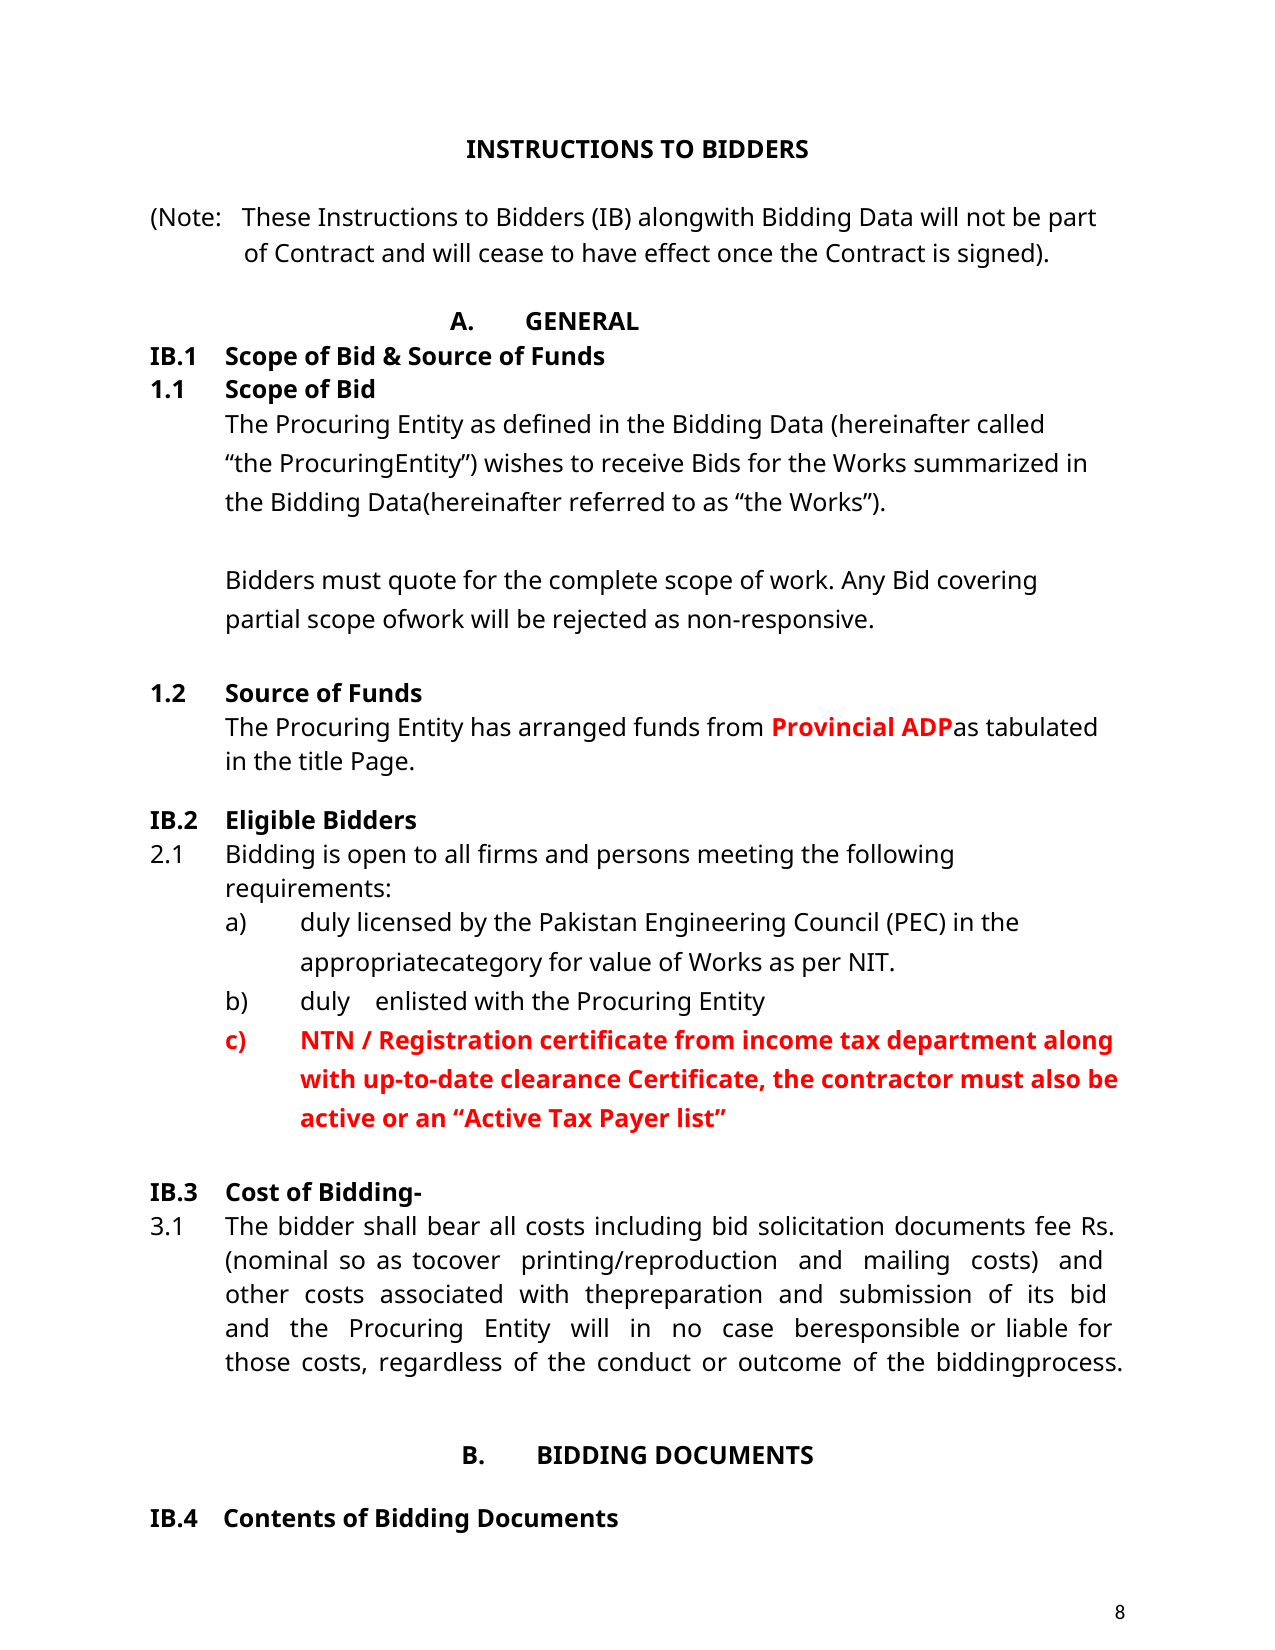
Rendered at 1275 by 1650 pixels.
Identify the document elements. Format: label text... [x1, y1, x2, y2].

text Bidders must quote for the complete scope of work. Any Bid covering partial scope ofwork will be rejected as non-responsive. [150, 563, 1125, 636]
text IB.4 Contents of Bidding Documents [150, 1501, 1125, 1535]
text A. GENERAL [150, 304, 1125, 338]
text c) NTN / Registration certificate from income tax department along with up-to-date clearance Certificate, the contractor must also be active or an “Active Tax Payer list” [150, 1023, 1125, 1135]
text IB.3 Cost of Bidding- [150, 1174, 1125, 1208]
text 3.1 The bidder shall bear all costs including bid solicitation documents fee Rs. (nominal so as tocover printing/reproduction and mailing costs) and other costs associated with thepreparation and submission of its bid and the Procuring Entity will in no case beresponsible or liable for those costs, regardless of the conduct or outcome of the biddingprocess. [150, 1208, 1125, 1413]
text IB.2 Eligible Bidders [150, 803, 1125, 837]
text a) duly licensed by the Pakistan Engineering Council (PEC) in the appropriatecategory for value of Works as per NIT. [150, 905, 1125, 978]
text INSTRUCTIONS TO BIDDERS [150, 131, 1125, 165]
text 1.2 Source of Funds [150, 675, 1125, 709]
text b) duly enlisted with the Procuring Entity [150, 983, 1125, 1017]
text The Procuring Entity as defined in the Bidding Data (hereinafter called “the ProcuringEntity”) wishes to receive Bids for the Works summarized in the Bidding Data(hereinafter referred to as “the Works”). [150, 406, 1125, 519]
text B. BIDDING DOCUMENTS [150, 1438, 1125, 1472]
text 1.1 Scope of Bid [150, 372, 1125, 406]
text The Procuring Entity has arranged funds from Provincial ADPas tabulated in the title Page. [225, 709, 1125, 777]
text 2.1 Bidding is open to all firms and persons meeting the following requirements: [150, 837, 1125, 905]
text (Note: These Instructions to Bidders (IB) alongwith Bidding Data will not be part of Contract and will cease to have effect once the Contract is signed). [150, 200, 1125, 269]
text IB.1 Scope of Bid & Source of Funds [150, 338, 1125, 372]
